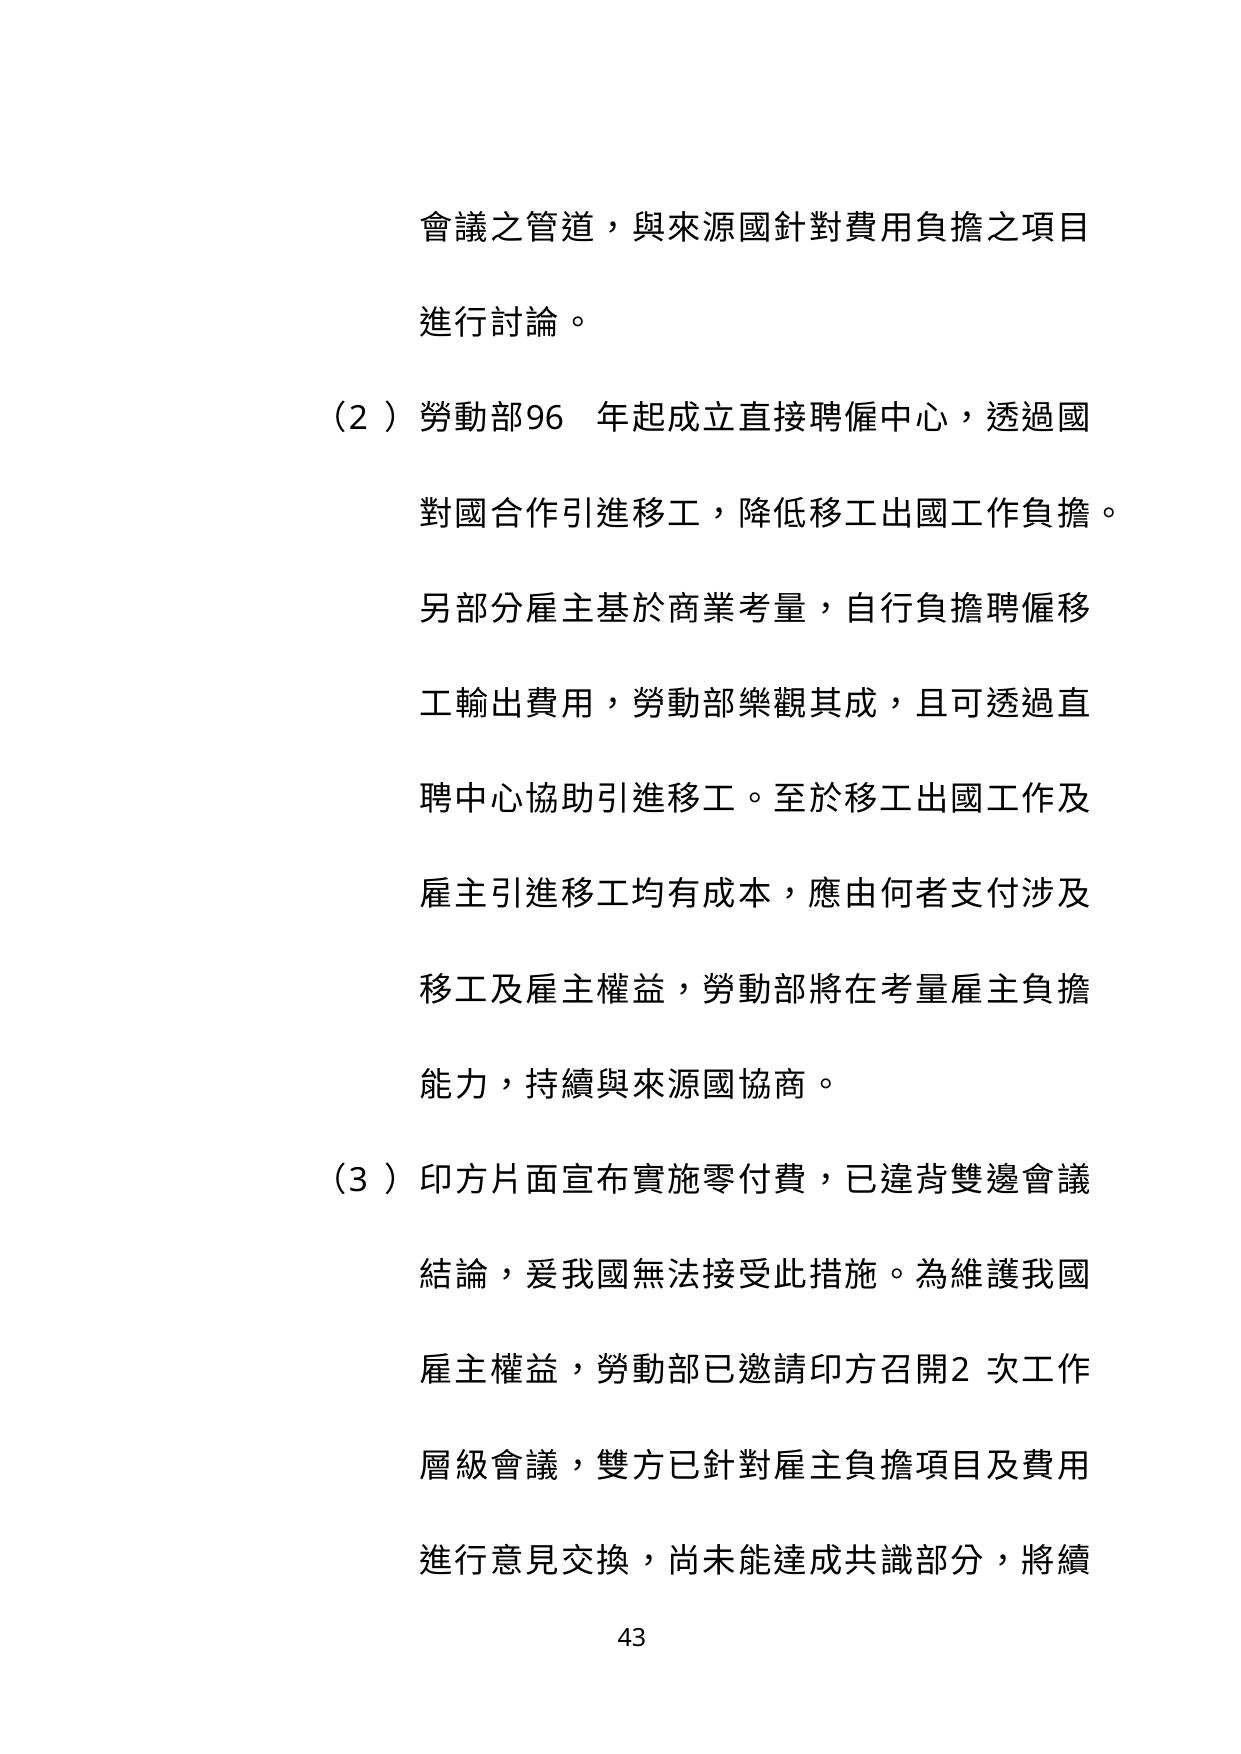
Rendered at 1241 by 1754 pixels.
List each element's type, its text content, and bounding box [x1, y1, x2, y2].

subtitle 勞動部96年起成立直接聘僱中心，透過國對國合作引進移工，降低移工出國工作負擔。另部分雇主基於商業考量，自行負擔聘僱移工輸出費用，勞動部樂觀其成，且可透過直聘中心協助引進移工。至於移工出國工作及雇主引進移工均有成本，應由何者支付涉及移工及雇主權益，勞動部將在考量雇主負擔能力，持續與來源國協商。 [296, 368, 1092, 1129]
